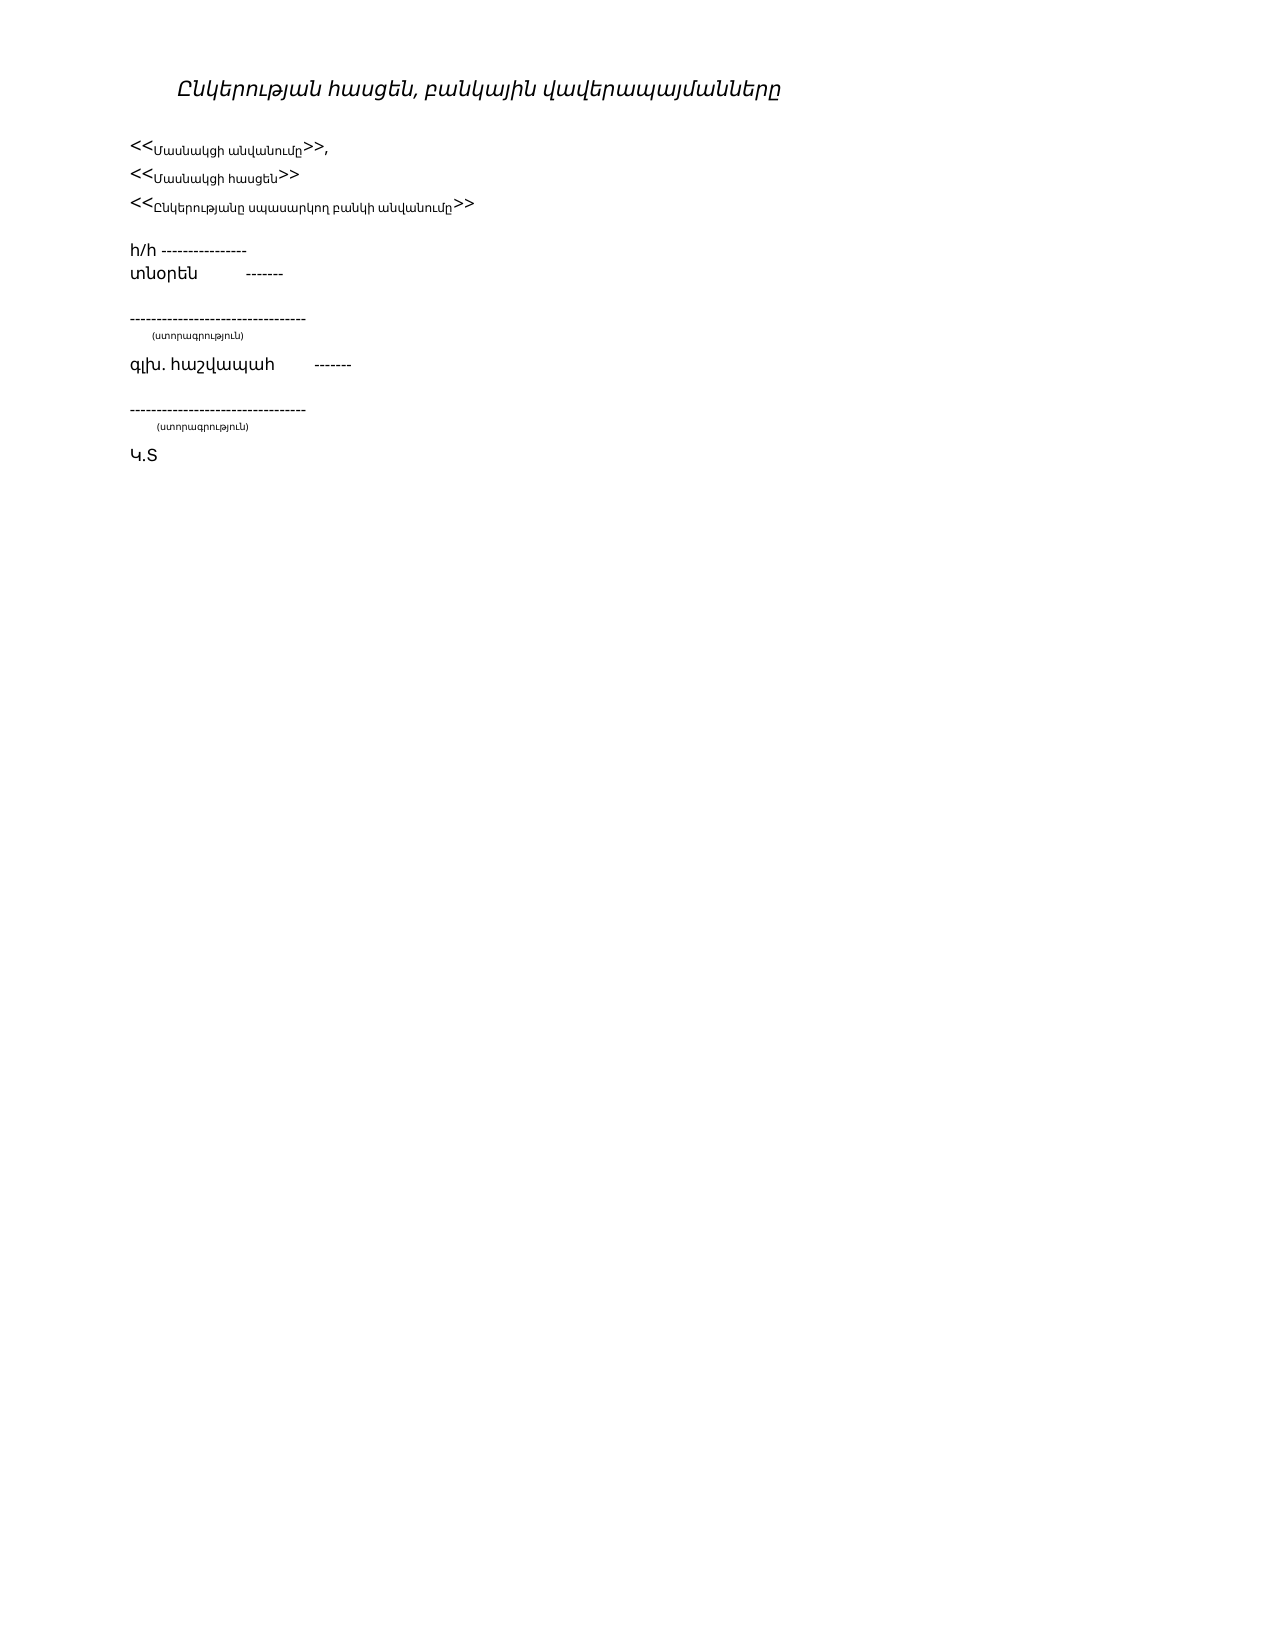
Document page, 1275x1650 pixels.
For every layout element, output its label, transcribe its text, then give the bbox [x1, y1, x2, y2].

subtitle Ընկերության հասցեն, բանկային վավերապայմանները [118, 74, 1181, 102]
table_header <<Մասնակցի անվանումը>>, <<Մասնակցի հասցեն>> <<Ընկերությանը սպասարկող բանկի անվանումը>> հ/հ ---------------- տնօրեն ------- --------------------------------- (ստորագրություն) գլխ. հաշվապահ ------- --------------------------------- (ստորագրություն) Կ.Տ [118, 131, 623, 466]
